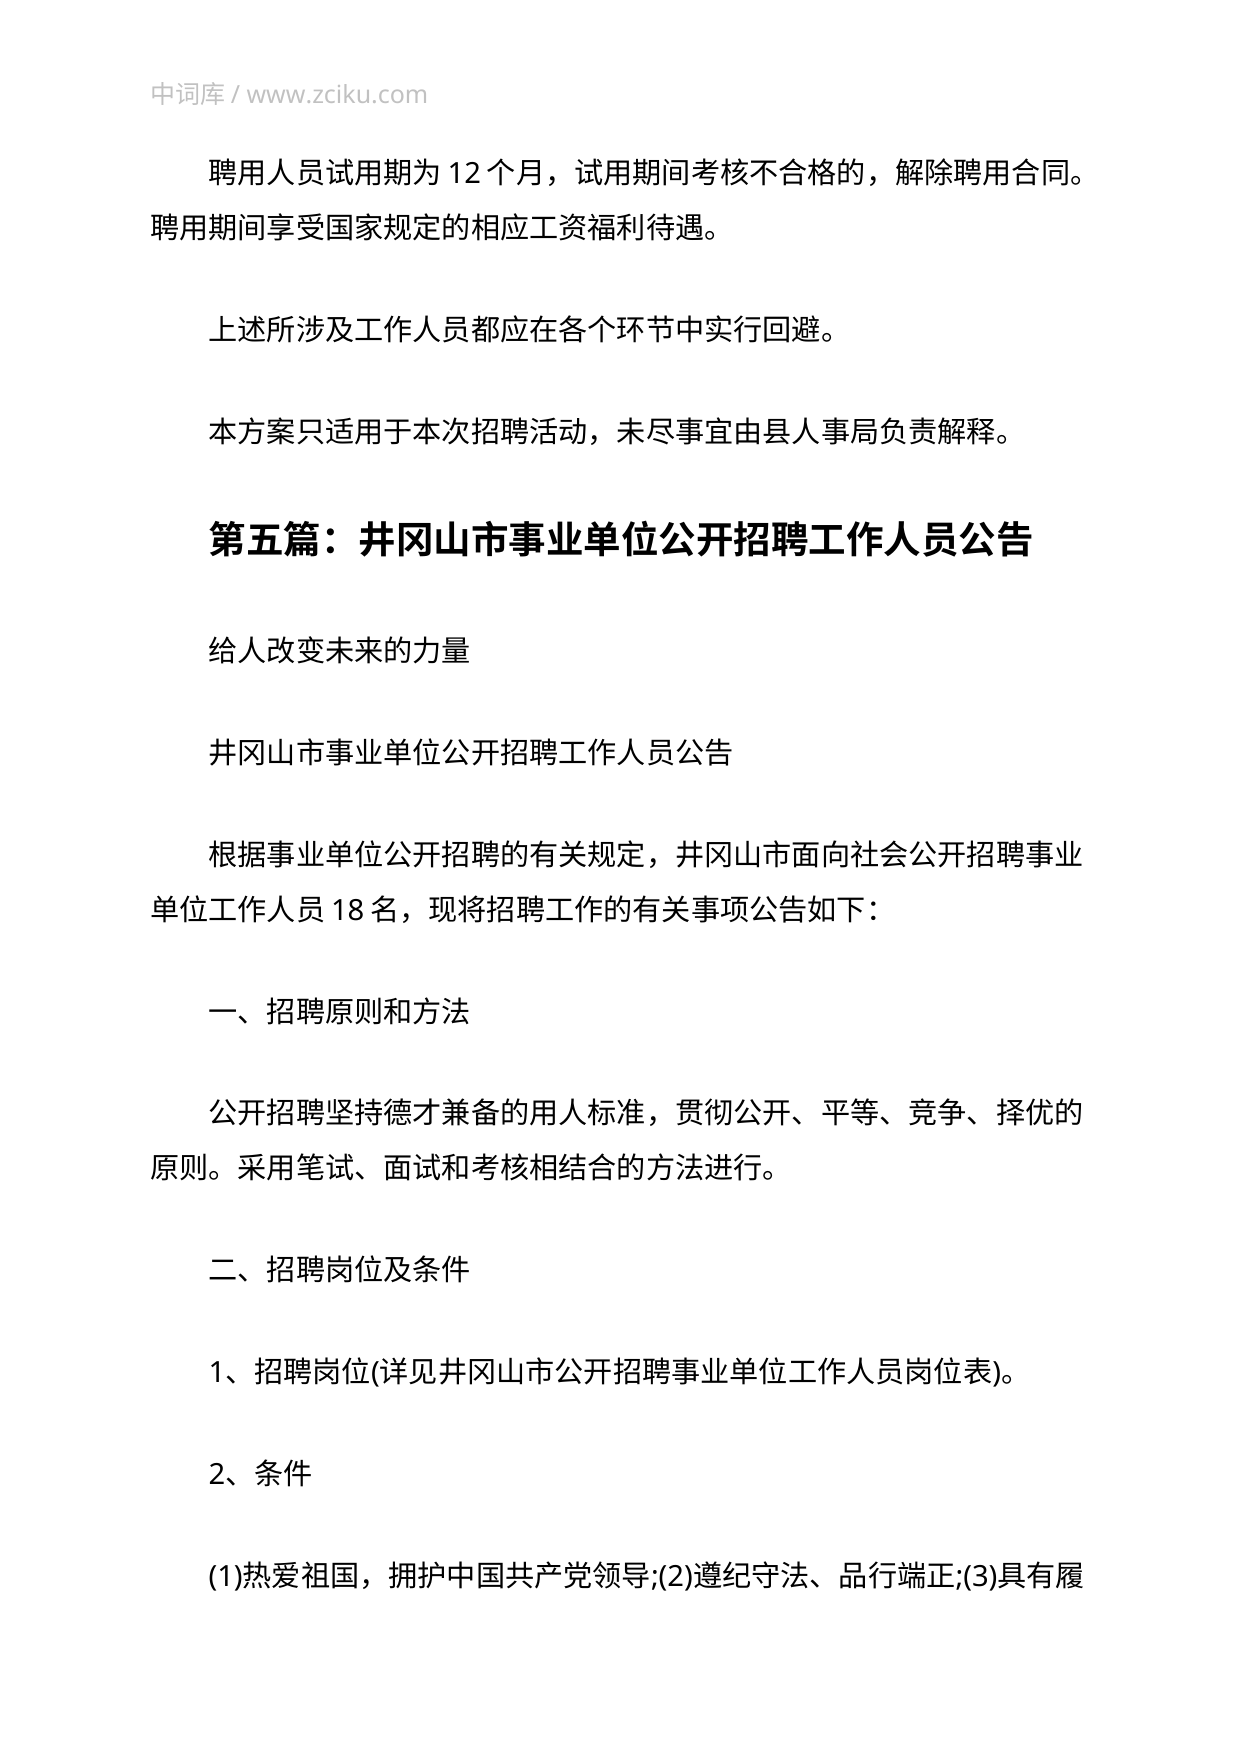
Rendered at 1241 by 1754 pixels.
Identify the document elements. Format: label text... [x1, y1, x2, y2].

text 一、招聘原则和方法 [150, 988, 1090, 1030]
text 上述所涉及工作人员都应在各个环节中实行回避。 [150, 307, 1090, 349]
text 公开招聘坚持德才兼备的用人标准，贯彻公开、平等、竞争、择优的原则。采用笔试、面试和考核相结合的方法进行。 [150, 1090, 1090, 1187]
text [150, 1552, 1090, 1595]
text 2、条件 [150, 1450, 1090, 1493]
text 井冈山市事业单位公开招聘工作人员公告 [150, 729, 1090, 772]
text 1、招聘岗位(详见井冈山市公开招聘事业单位工作人员岗位表)。 [150, 1348, 1090, 1391]
text 第五篇：井冈山市事业单位公开招聘工作人员公告 [150, 510, 1090, 564]
text 给人改变未来的力量 [150, 628, 1090, 670]
text 聘用人员试用期为12个月，试用期间考核不合格的，解除聘用合同。聘用期间享受国家规定的相应工资福利待遇。 [150, 150, 1090, 247]
text 本方案只适用于本次招聘活动，未尽事宜由县人事局负责解释。 [150, 408, 1090, 451]
text 根据事业单位公开招聘的有关规定，井冈山市面向社会公开招聘事业单位工作人员18名，现将招聘工作的有关事项公告如下： [150, 831, 1090, 928]
text 二、招聘岗位及条件 [150, 1247, 1090, 1289]
